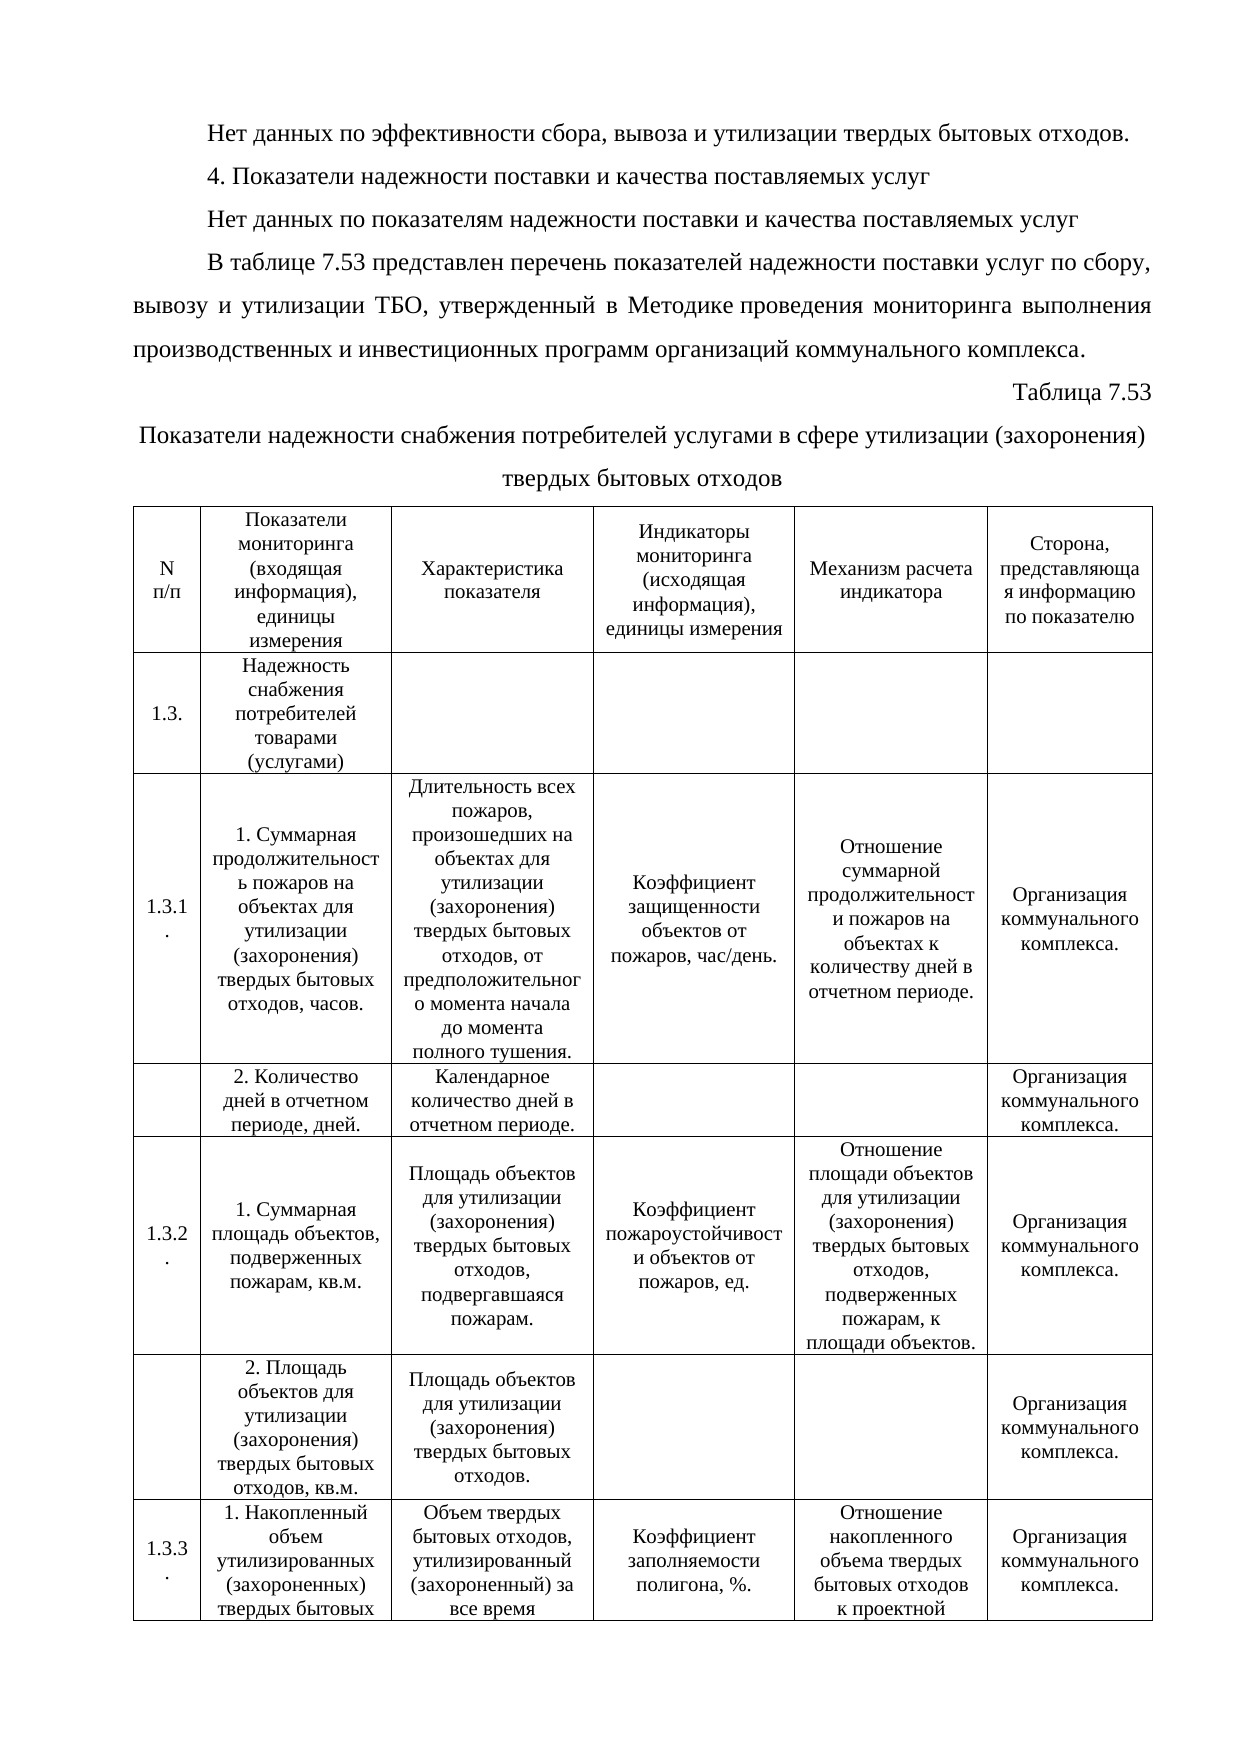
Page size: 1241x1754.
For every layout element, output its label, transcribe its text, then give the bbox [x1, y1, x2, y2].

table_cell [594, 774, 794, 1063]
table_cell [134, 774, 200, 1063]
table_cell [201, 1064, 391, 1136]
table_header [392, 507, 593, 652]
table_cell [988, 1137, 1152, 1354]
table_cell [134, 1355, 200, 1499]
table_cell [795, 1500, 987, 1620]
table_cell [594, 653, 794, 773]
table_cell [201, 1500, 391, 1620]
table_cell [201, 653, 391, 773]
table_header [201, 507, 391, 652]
text Нет данных по показателям надежности поставки и качества поставляемых услуг [133, 204, 1152, 233]
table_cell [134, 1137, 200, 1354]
text Показатели надежности снабжения потребителей услугами в сфере утилизации (захоронения) твердых бытовых отходов [133, 420, 1152, 492]
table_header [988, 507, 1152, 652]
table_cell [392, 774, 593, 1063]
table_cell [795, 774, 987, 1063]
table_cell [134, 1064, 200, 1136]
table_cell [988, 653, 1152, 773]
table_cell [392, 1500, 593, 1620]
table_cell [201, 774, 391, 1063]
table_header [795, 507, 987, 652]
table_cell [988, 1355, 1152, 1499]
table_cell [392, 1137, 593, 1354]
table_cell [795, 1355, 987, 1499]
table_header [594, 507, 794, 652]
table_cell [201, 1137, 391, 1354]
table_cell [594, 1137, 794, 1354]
text Нет данных по эффективности сбора, вывоза и утилизации твердых бытовых отходов. [133, 118, 1152, 147]
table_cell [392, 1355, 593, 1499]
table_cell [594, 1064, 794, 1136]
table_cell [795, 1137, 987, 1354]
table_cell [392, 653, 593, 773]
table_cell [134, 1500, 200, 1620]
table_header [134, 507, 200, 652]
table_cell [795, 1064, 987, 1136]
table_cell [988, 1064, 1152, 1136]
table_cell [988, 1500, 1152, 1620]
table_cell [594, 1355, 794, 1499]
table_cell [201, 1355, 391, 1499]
text Таблица 7.53 [133, 377, 1152, 406]
text 4. Показатели надежности поставки и качества поставляемых услуг [133, 161, 1152, 190]
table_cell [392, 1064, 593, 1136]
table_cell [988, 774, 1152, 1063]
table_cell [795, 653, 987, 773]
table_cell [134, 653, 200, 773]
text В таблице 7.53 представлен перечень показателей надежности поставки услуг по сбору, вывозу и утилизации ТБО, утвержденный в Методике проведения мониторинга выполнения производственных и инвестиционных программ организаций коммунального комплекса. [133, 247, 1152, 362]
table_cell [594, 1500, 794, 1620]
